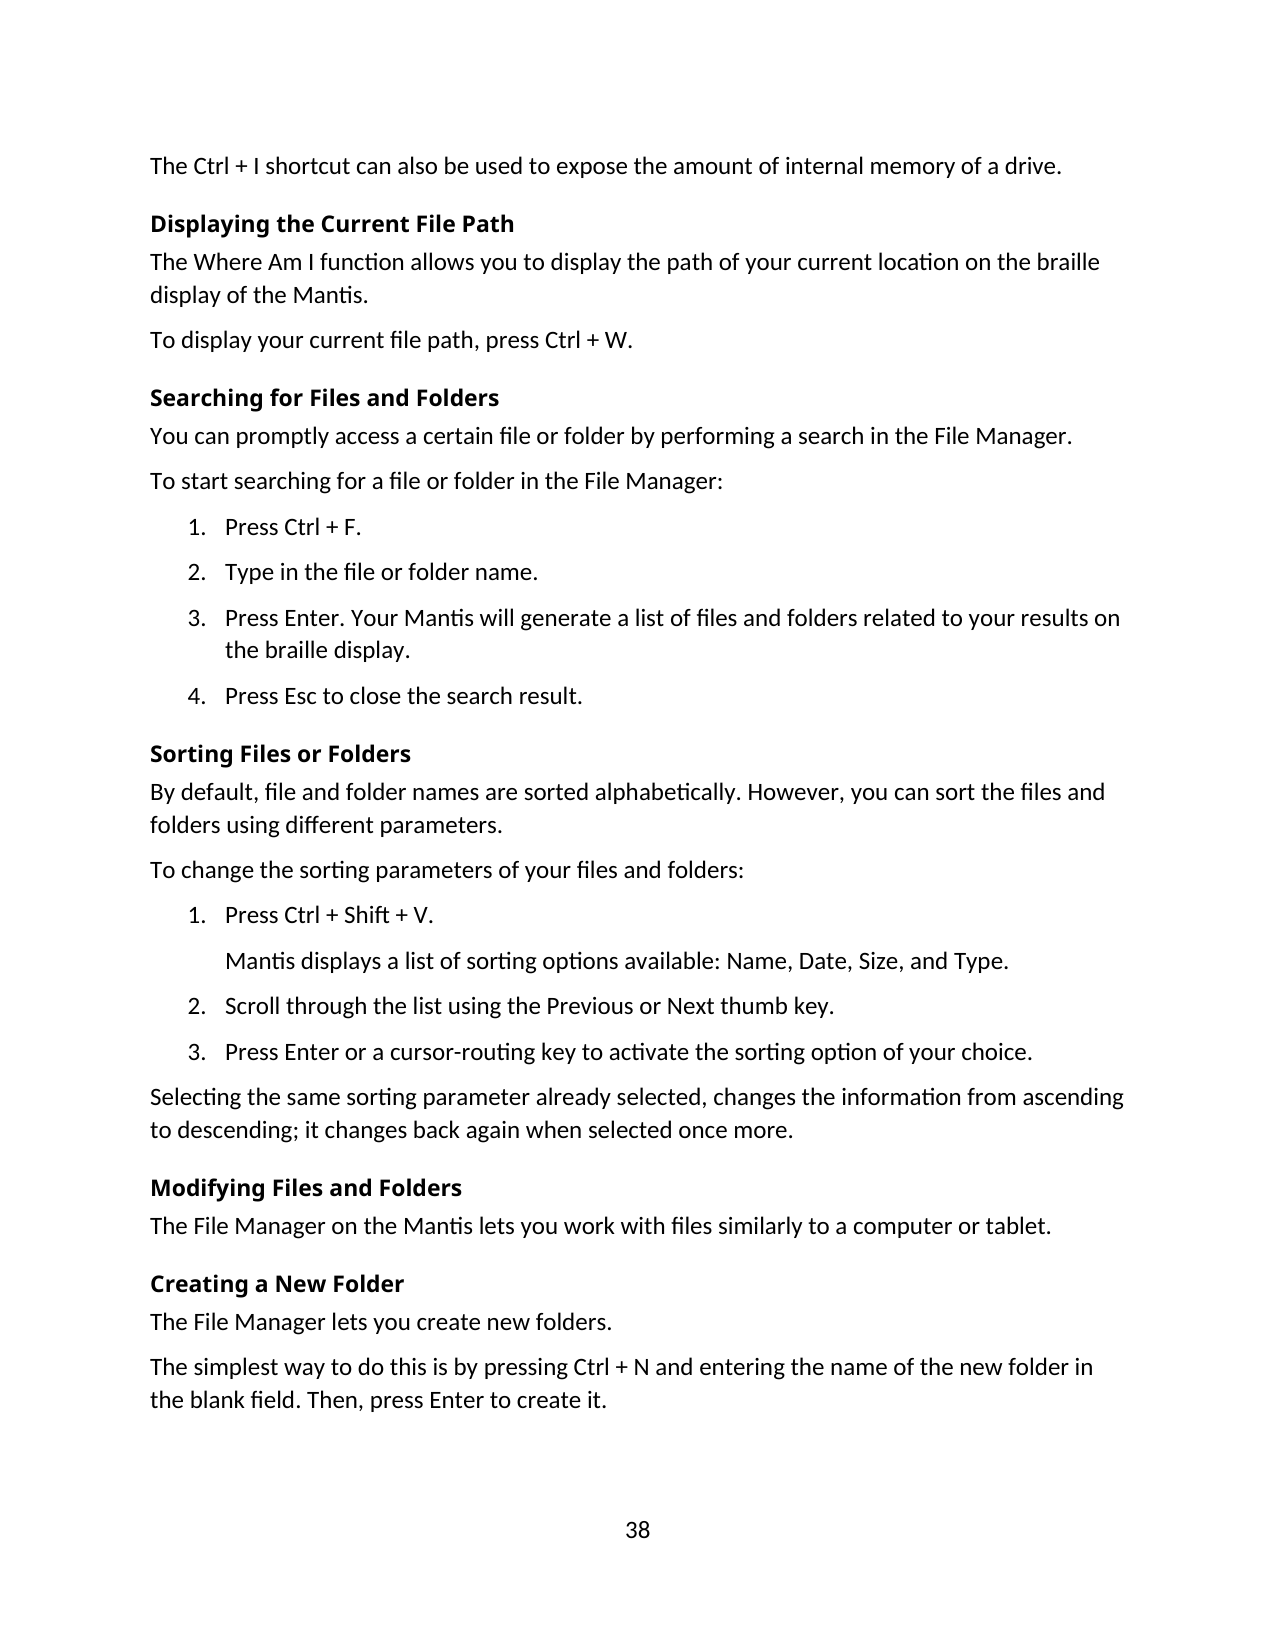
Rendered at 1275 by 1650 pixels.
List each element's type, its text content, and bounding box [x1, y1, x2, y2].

subtitle Modifying Files and Folders [150, 1172, 1125, 1203]
list Press Enter. Your Mantis will generate a list of files and folders related to your results on the braille display. [187, 602, 1125, 665]
subtitle Searching for Files and Folders [150, 382, 1125, 413]
subtitle Displaying the Current File Path [150, 208, 1125, 239]
list Press Ctrl + F. [187, 511, 1125, 541]
text You can promptly access a certain file or folder by performing a search in the File Manager. [150, 420, 1125, 451]
text The simplest way to do this is by pressing Ctrl + N and entering the name of the new folder in the blank field. Then, press Enter to create it. [150, 1351, 1125, 1415]
list Press Ctrl + Shift + V. [187, 899, 1125, 930]
text The Where Am I function allows you to display the path of your current location on the braille display of the Mantis. [150, 246, 1125, 309]
list Press Esc to close the search result. [187, 680, 1125, 711]
subtitle Creating a New Folder [150, 1268, 1125, 1299]
text By default, file and folder names are sorted alphabetically. However, you can sort the files and folders using different parameters. [150, 776, 1125, 839]
list Press Enter or a cursor-routing key to activate the sorting option of your choice. [187, 1036, 1125, 1066]
text To change the sorting parameters of your files and folders: [150, 854, 1125, 885]
list Scroll through the list using the Previous or Next thumb key. [187, 990, 1125, 1021]
text To display your current file path, press Ctrl + W. [150, 324, 1125, 355]
list Type in the file or folder name. [187, 556, 1125, 587]
text Mantis displays a list of sorting options available: Name, Date, Size, and Type. [225, 945, 1125, 976]
text The Ctrl + I shortcut can also be used to expose the amount of internal memory of a drive. [150, 150, 1125, 181]
text To start searching for a file or folder in the File Manager: [150, 465, 1125, 496]
text Selecting the same sorting parameter already selected, changes the information from ascending to descending; it changes back again when selected once more. [150, 1081, 1125, 1145]
subtitle Sorting Files or Folders [150, 738, 1125, 769]
text The File Manager on the Mantis lets you work with files similarly to a computer or tablet. [150, 1210, 1125, 1241]
text The File Manager lets you create new folders. [150, 1306, 1125, 1336]
